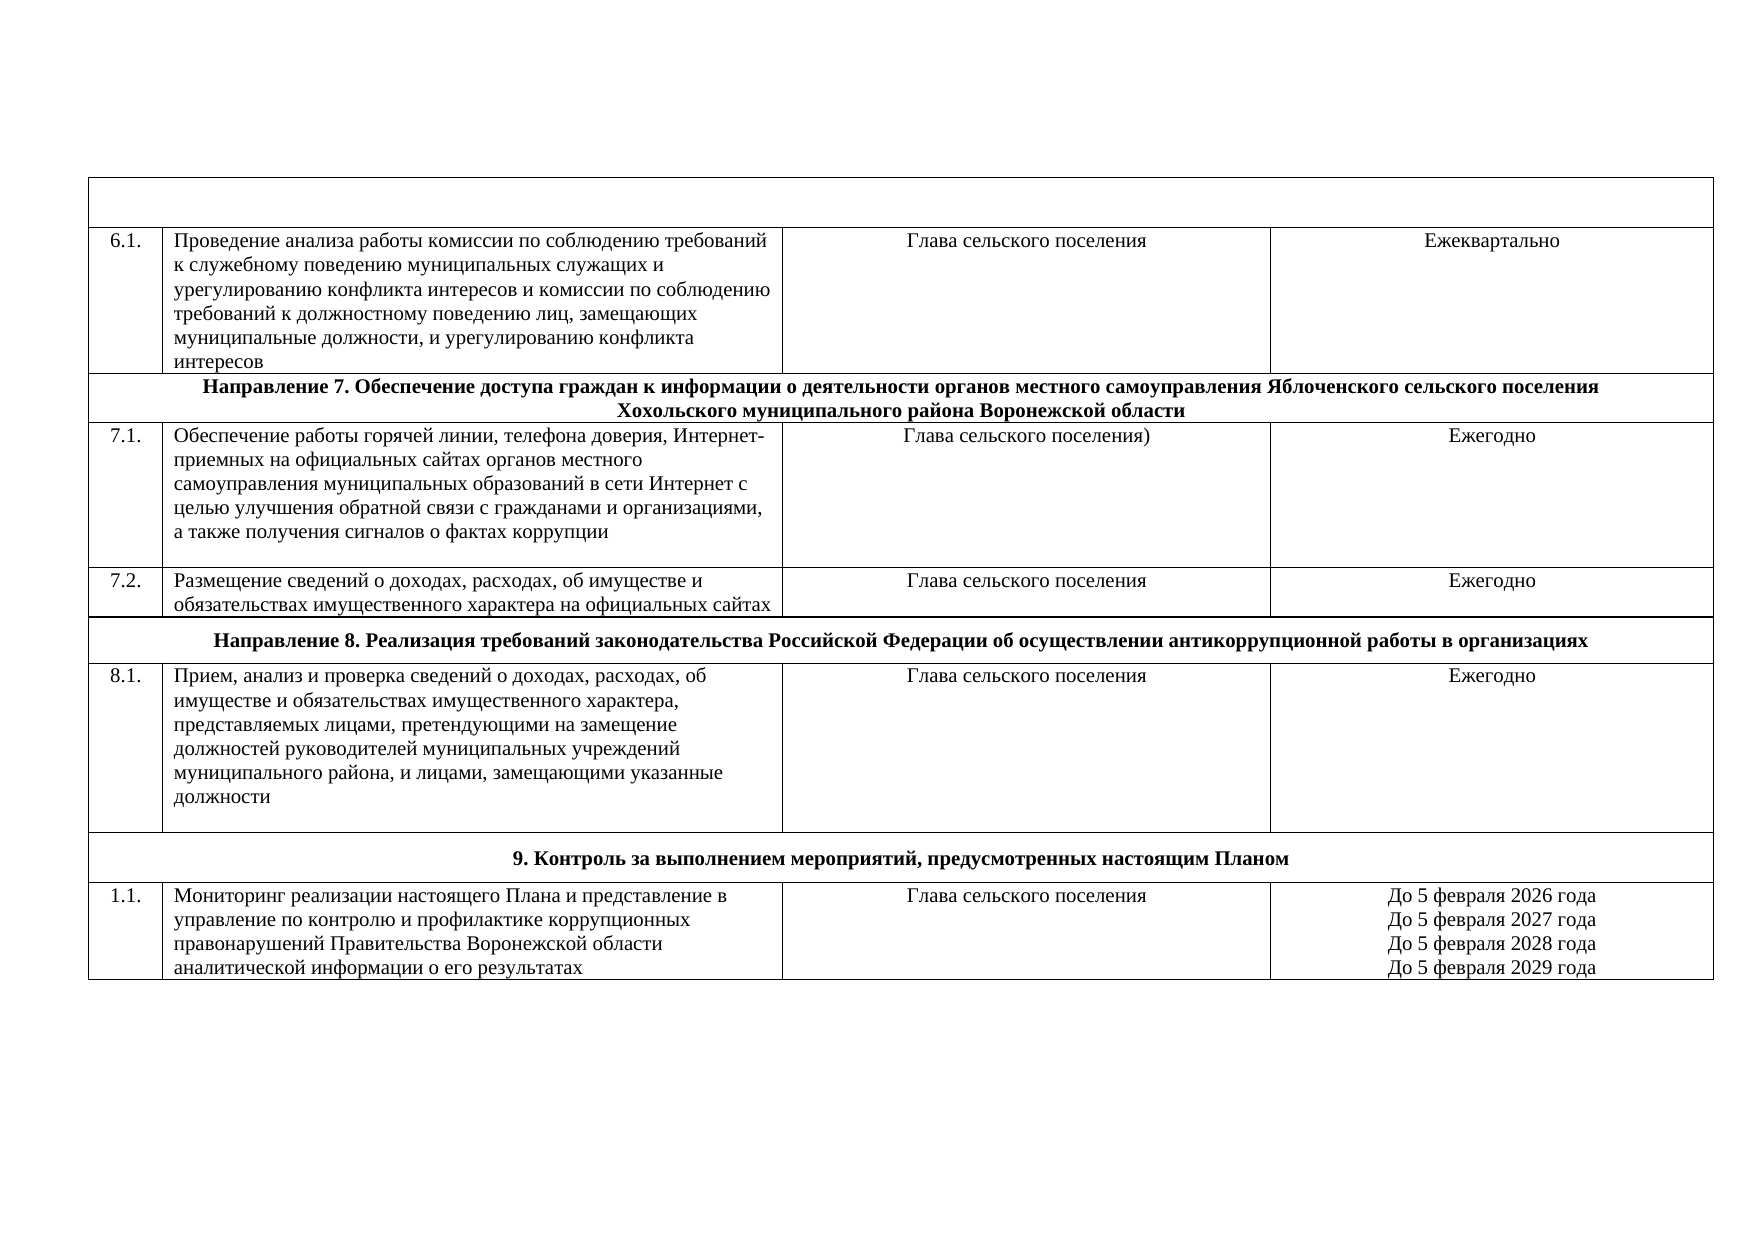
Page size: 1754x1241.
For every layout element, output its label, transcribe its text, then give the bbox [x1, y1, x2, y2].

table_cell Размещение сведений о доходах, расходах, об имуществе и обязательствах имущественного характера на официальных сайтах [163, 568, 782, 616]
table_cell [89, 178, 1713, 227]
table_cell Глава сельского поселения [783, 664, 1270, 832]
table_cell Ежегодно [1271, 423, 1713, 567]
table_cell Проведение анализа работы комиссии по соблюдению требований к служебному поведению муниципальных служащих и урегулированию конфликта интересов и комиссии по соблюдению требований к должностному поведению лиц, замещающих муниципальные должности, и урегулированию конфликта интересов [163, 228, 782, 373]
table_cell Глава сельского поселения) [783, 423, 1270, 567]
table_cell Прием, анализ и проверка сведений о доходах, расходах, об имуществе и обязательствах имущественного характера, представляемых лицами, претендующими на замещение должностей руководителей муниципальных учреждений муниципального района, и лицами, замещающими указанные должности [163, 664, 782, 832]
table_cell Обеспечение работы горячей линии, телефона доверия, Интернет-приемных на официальных сайтах органов местного самоуправления муниципальных образований в сети Интернет с целью улучшения обратной связи с гражданами и организациями, а также получения сигналов о фактах коррупции [163, 423, 782, 567]
table_cell Глава сельского поселения [783, 883, 1270, 979]
table_cell Ежеквартально [1271, 228, 1713, 373]
table_cell Глава сельского поселения [783, 568, 1270, 616]
table_cell Мониторинг реализации настоящего Плана и представление в управление по контролю и профилактике коррупционных правонарушений Правительства Воронежской области аналитической информации о его результатах [163, 883, 782, 979]
table_cell 6.1. [89, 228, 162, 373]
table_cell Глава сельского поселения [783, 228, 1270, 373]
table_cell 1.1. [89, 883, 162, 979]
table_cell Направление 7. Обеспечение доступа граждан к информации о деятельности органов местного самоуправления Яблоченского сельского поселения Хохольского муниципального района Воронежской области [89, 374, 1713, 422]
table_cell До 5 февраля 2026 года До 5 февраля 2027 года До 5 февраля 2028 года До 5 февраля 2029 года [1271, 883, 1713, 979]
table_cell Направление 8. Реализация требований законодательства Российской Федерации об осуществлении антикоррупционной работы в организациях [89, 618, 1713, 662]
table_cell 7.2. [89, 568, 162, 616]
table_cell 9. Контроль за выполнением мероприятий, предусмотренных настоящим Планом [89, 833, 1713, 882]
table_cell Ежегодно [1271, 664, 1713, 832]
table_cell 8.1. [89, 664, 162, 832]
table_cell Ежегодно [1271, 568, 1713, 616]
table_cell 7.1. [89, 423, 162, 567]
